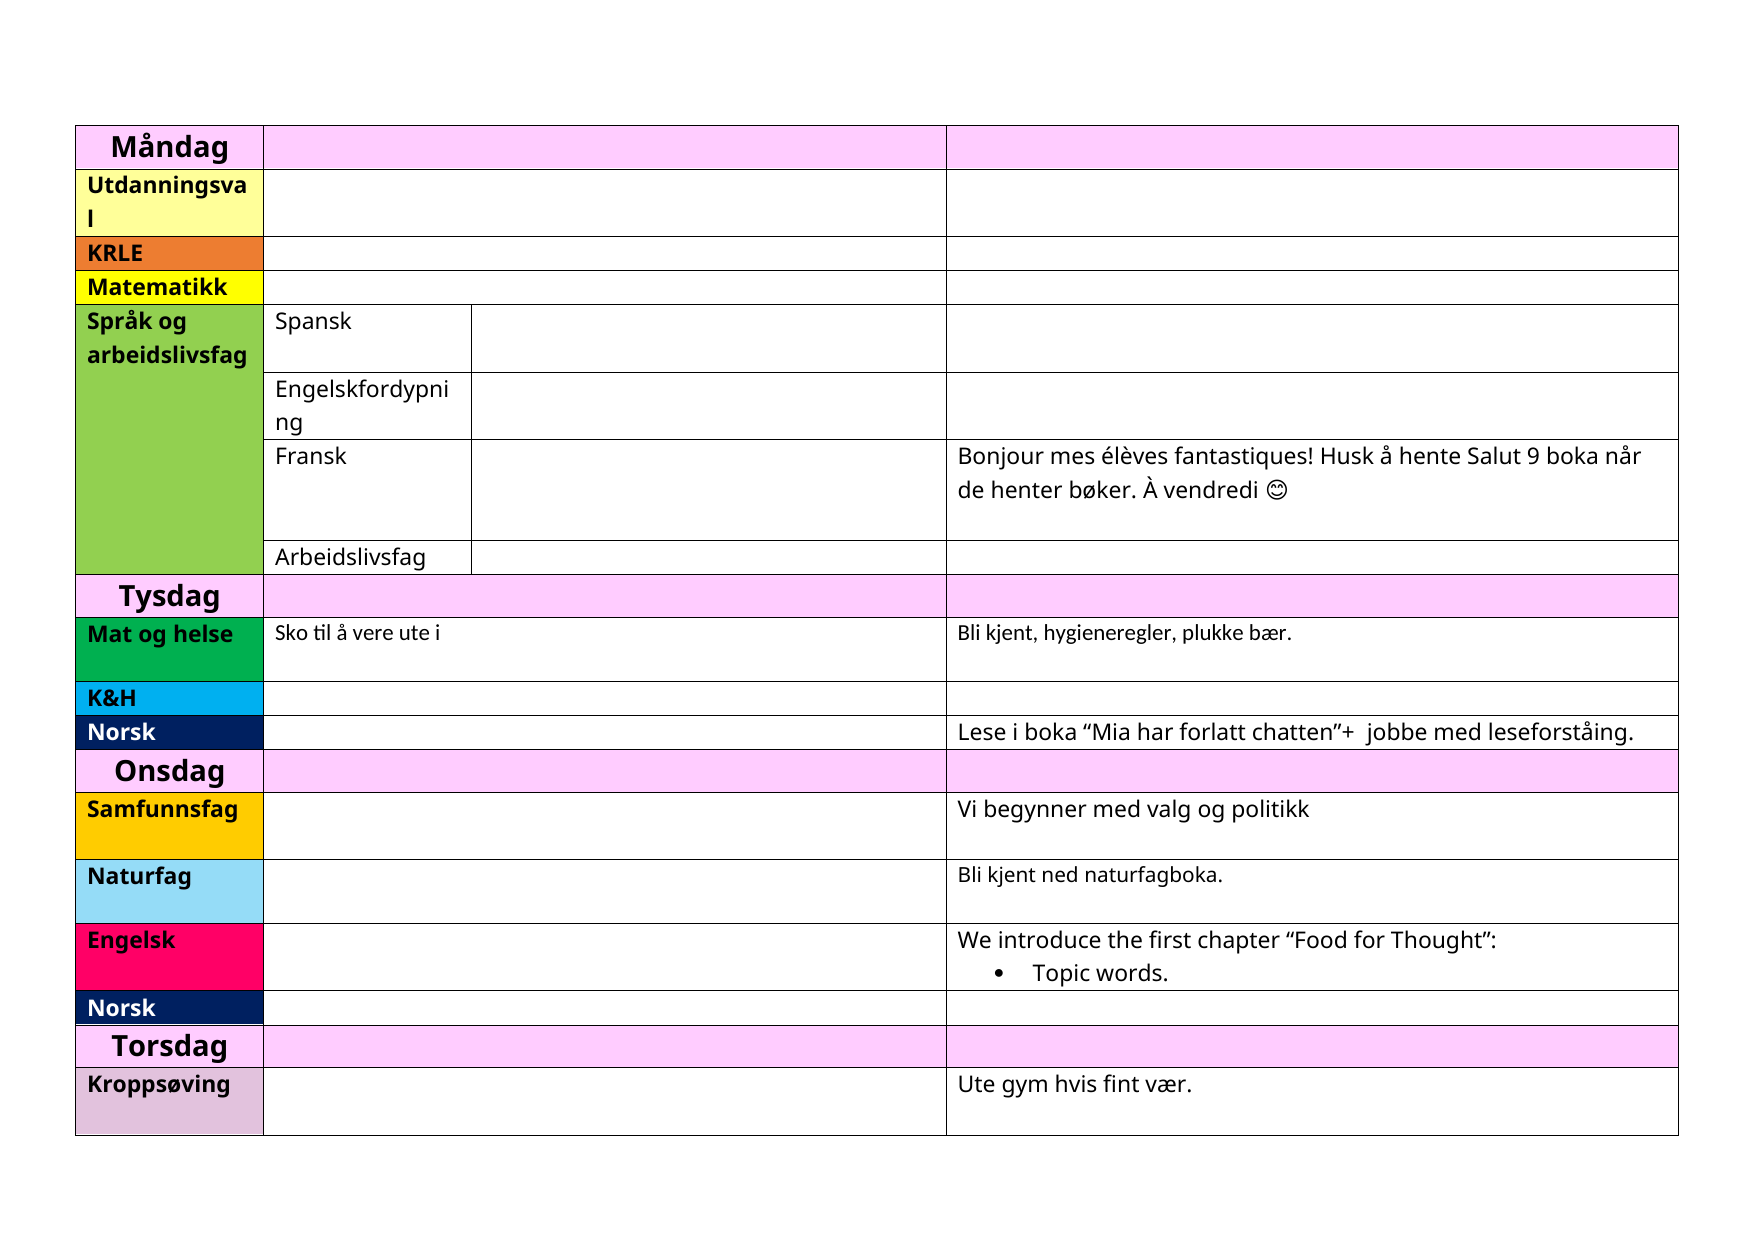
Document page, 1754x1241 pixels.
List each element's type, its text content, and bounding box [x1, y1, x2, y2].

table_cell Arbeidslivsfag [264, 541, 471, 574]
table_cell [947, 373, 1678, 439]
table_cell [264, 237, 946, 270]
table_cell Samfunnsfag [76, 793, 263, 859]
table_cell KRLE [76, 237, 263, 270]
table_cell [264, 575, 946, 617]
table_cell Engelsk [76, 924, 263, 990]
table_cell [264, 750, 946, 792]
table_cell Bli kjent ned naturfagboka. [947, 860, 1678, 923]
table_header [264, 126, 946, 168]
table_cell [264, 716, 946, 749]
table_header [947, 126, 1678, 168]
table_cell [264, 1068, 946, 1134]
table_cell [947, 237, 1678, 270]
table_cell Norsk [76, 716, 263, 749]
table_cell Ute gym hvis fint vær. [947, 1068, 1678, 1134]
table_cell [264, 1026, 946, 1067]
table_cell We introduce the first chapter “Food for Thought”: Topic words. [947, 924, 1678, 990]
table_cell [264, 924, 946, 990]
table_cell Bonjour mes élèves fantastiques! Husk å hente Salut 9 boka når de henter bøker. À vendredi 😊 [947, 440, 1678, 540]
table_cell Onsdag [76, 750, 263, 792]
table_cell Tysdag [76, 575, 263, 617]
table_cell [947, 682, 1678, 715]
table_cell [947, 750, 1678, 792]
table_cell Bli kjent, hygieneregler, plukke bær. [947, 618, 1678, 681]
table_cell [472, 440, 946, 540]
table_cell Språk og arbeidslivsfag [76, 305, 263, 574]
table_cell [264, 271, 946, 304]
table_cell [264, 860, 946, 923]
table_cell [947, 1026, 1678, 1067]
table_cell [472, 541, 946, 574]
table_cell Mat og helse [76, 618, 263, 681]
table_cell [472, 373, 946, 439]
table_cell [264, 682, 946, 715]
table_cell [947, 541, 1678, 574]
table_cell Matematikk [76, 271, 263, 304]
table_cell [472, 305, 946, 372]
table_cell [264, 170, 946, 236]
table_cell [947, 305, 1678, 372]
table_cell [947, 575, 1678, 617]
table_cell [264, 793, 946, 859]
table_cell Engelskfordypning [264, 373, 471, 439]
table_cell [947, 271, 1678, 304]
table_cell Vi begynner med valg og politikk [947, 793, 1678, 859]
table_cell Utdanningsval [76, 170, 263, 236]
table_cell Norsk [76, 991, 263, 1024]
table_cell [947, 170, 1678, 236]
table_cell Lese i boka “Mia har forlatt chatten”+ jobbe med leseforståing. [947, 716, 1678, 749]
table_cell Spansk [264, 305, 471, 372]
table_cell [264, 991, 946, 1024]
table_cell [947, 991, 1678, 1024]
table_cell Torsdag [76, 1026, 263, 1067]
table_header Måndag [76, 126, 263, 168]
table_cell Naturfag [76, 860, 263, 923]
table_cell Kroppsøving [76, 1068, 263, 1134]
table_cell Sko til å vere ute i [264, 618, 946, 681]
table_cell K&H [76, 682, 263, 715]
table_cell Fransk [264, 440, 471, 540]
